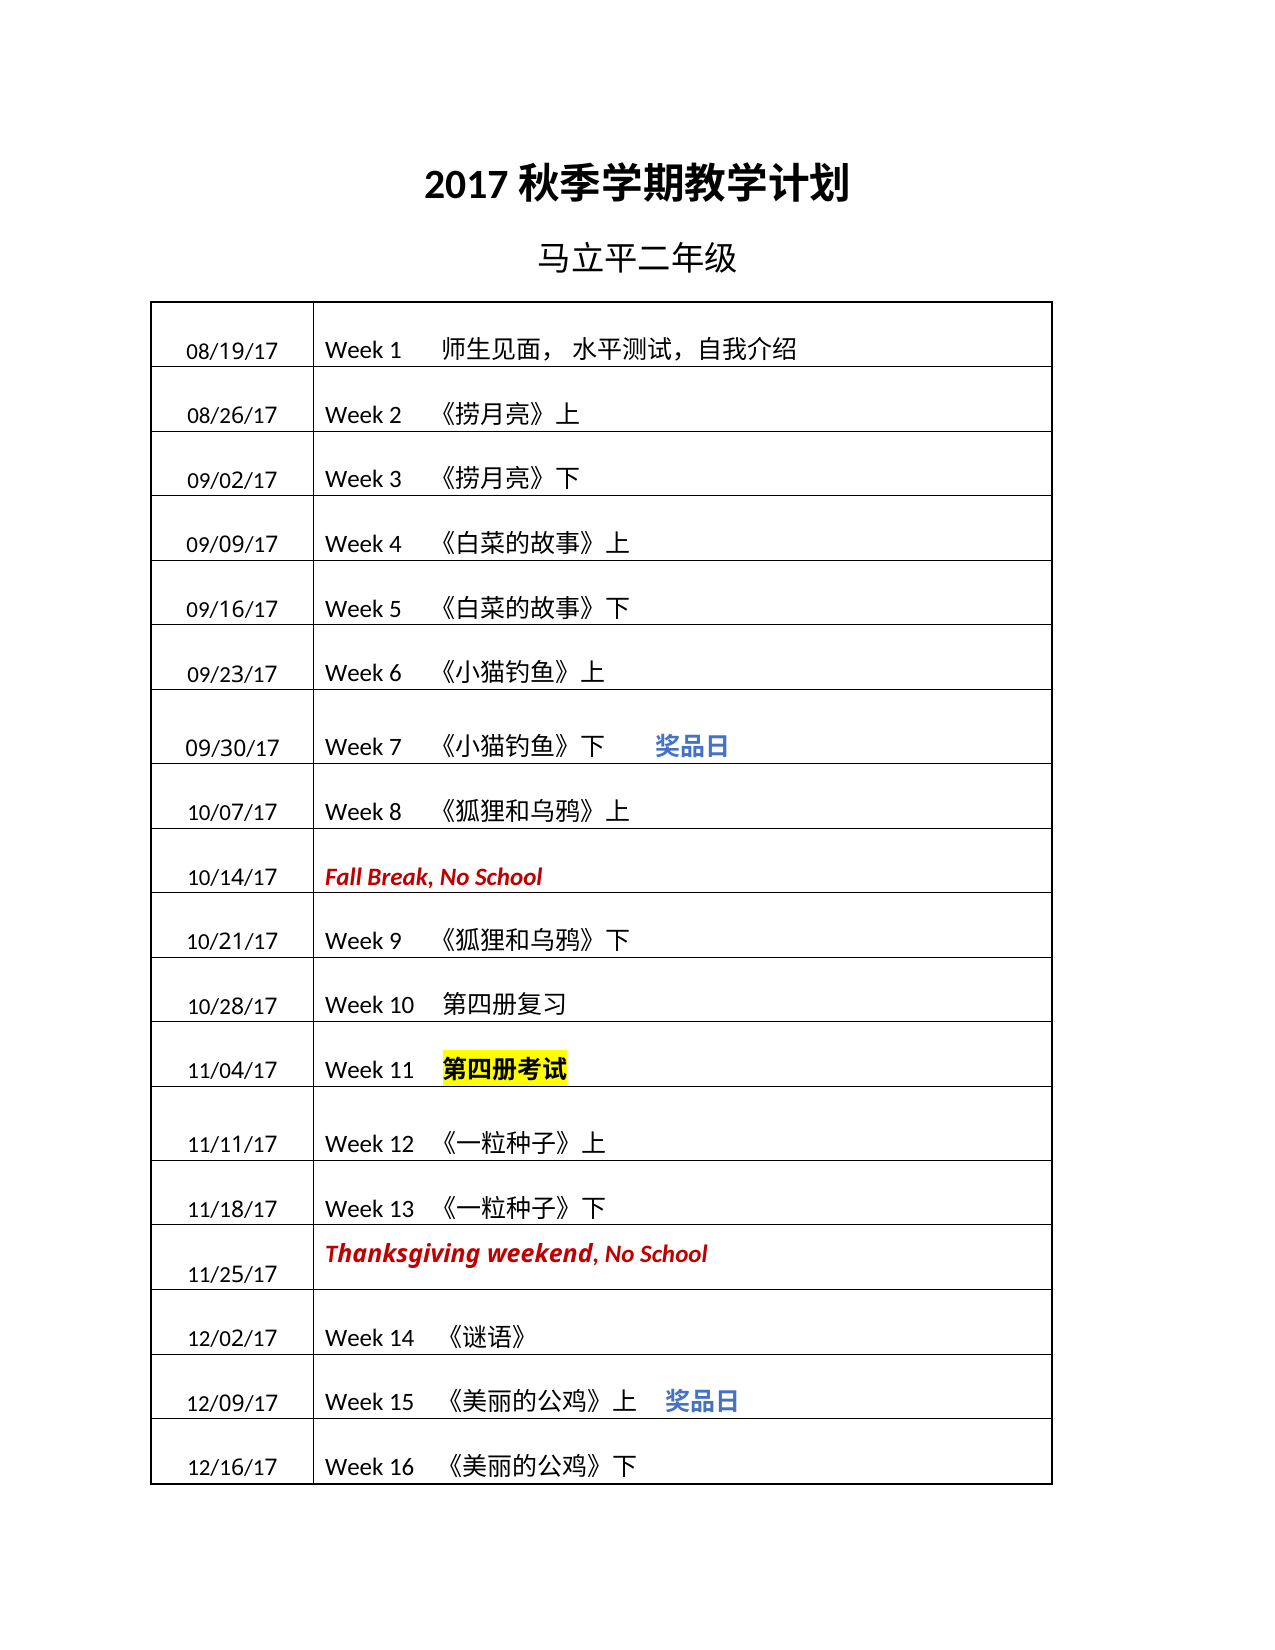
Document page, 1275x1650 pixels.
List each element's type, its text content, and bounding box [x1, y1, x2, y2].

table_cell Week 4 《白菜的故事》上 [314, 496, 1051, 560]
table_header 08/19/17 [152, 303, 313, 366]
table_cell Week 16 《美丽的公鸡》下 [314, 1419, 1051, 1483]
table_cell 11/11/17 [152, 1087, 313, 1160]
table_cell Week 12 《一粒种子》上 [314, 1087, 1051, 1160]
table_cell 10/14/17 [152, 829, 313, 892]
table_cell Week 8 《狐狸和乌鸦》上 [314, 764, 1051, 827]
table_cell Week 13 《一粒种子》下 [314, 1161, 1051, 1224]
table_cell Week 6 《小猫钓鱼》上 [314, 625, 1051, 689]
table_cell 11/25/17 [152, 1225, 313, 1289]
table_cell Fall Break, No School [314, 829, 1051, 892]
table_cell 09/02/17 [152, 432, 313, 495]
table_cell Week 9 《狐狸和乌鸦》下 [314, 893, 1051, 957]
table_cell 09/09/17 [152, 496, 313, 560]
table_cell 09/23/17 [152, 625, 313, 689]
table_cell 08/26/17 [152, 367, 313, 431]
text 马立平二年级 [150, 232, 1125, 280]
table_cell Week 15 《美丽的公鸡》上 奖品日 [314, 1355, 1051, 1418]
table_cell Thanksgiving weekend, No School [314, 1225, 1051, 1289]
table_cell Week 5 《白菜的故事》下 [314, 561, 1051, 624]
table_cell 12/02/17 [152, 1290, 313, 1353]
table_cell 10/07/17 [152, 764, 313, 827]
table_header Week 1 师生见面， 水平测试，自我介绍 [314, 303, 1051, 366]
table_cell Week 14 《谜语》 [314, 1290, 1051, 1353]
table_cell Week 2 《捞月亮》上 [314, 367, 1051, 431]
table_cell 09/16/17 [152, 561, 313, 624]
table_cell 10/28/17 [152, 958, 313, 1021]
table_cell 12/16/17 [152, 1419, 313, 1483]
text 2017 秋季学期教学计划 [150, 150, 1125, 210]
table_cell 09/30/17 [152, 690, 313, 763]
table_cell Week 3 《捞月亮》下 [314, 432, 1051, 495]
table_cell 11/04/17 [152, 1022, 313, 1086]
table_cell 12/09/17 [152, 1355, 313, 1418]
table_cell Week 11 第四册考试 [314, 1022, 1051, 1086]
table_cell Week 7 《小猫钓鱼》下 奖品日 [314, 690, 1051, 763]
table_cell 11/18/17 [152, 1161, 313, 1224]
table_cell 10/21/17 [152, 893, 313, 957]
table_cell Week 10 第四册复习 [314, 958, 1051, 1021]
